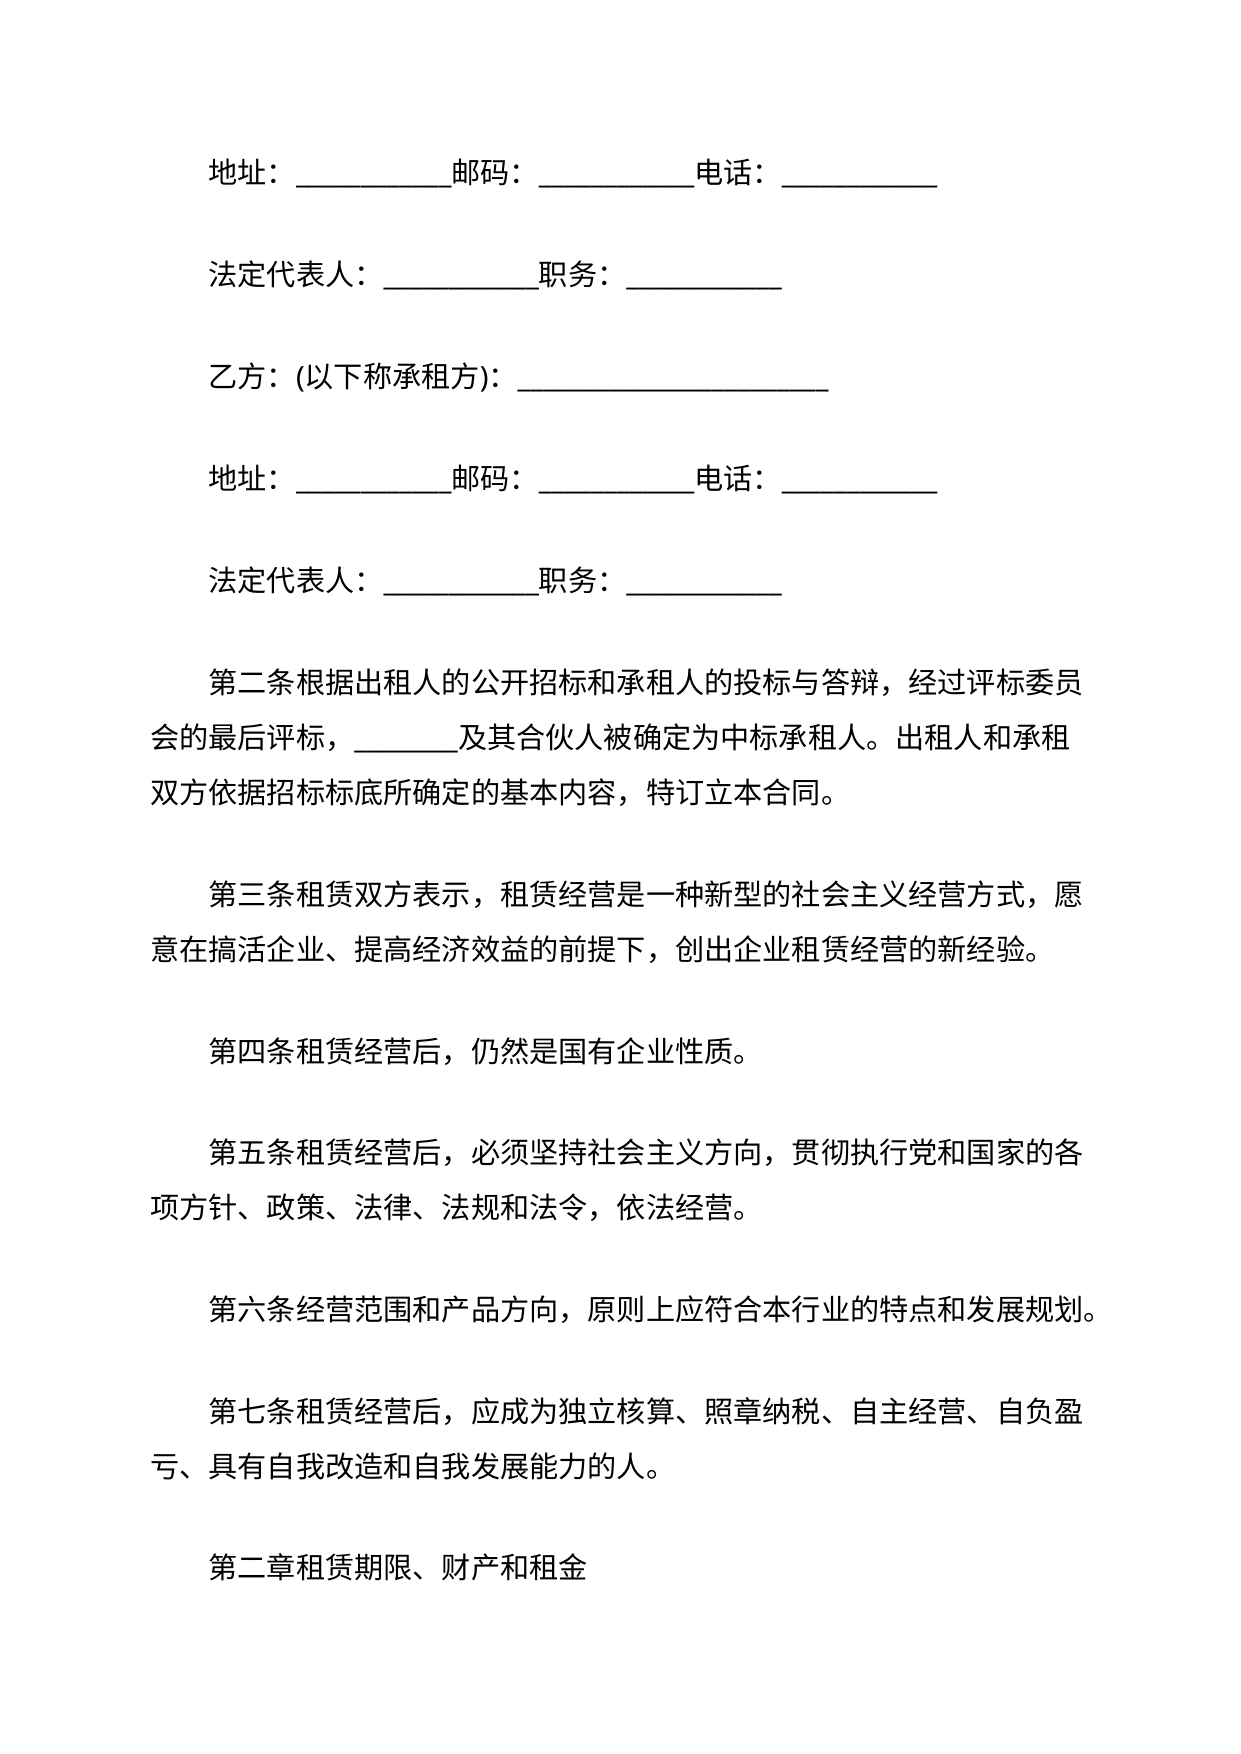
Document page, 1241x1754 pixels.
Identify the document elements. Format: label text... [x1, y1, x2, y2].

text 乙方：(以下称承租方)：________________________ [150, 354, 1090, 396]
text 法定代表人：____________职务：____________ [150, 558, 1090, 600]
text 地址：____________邮码：____________电话：____________ [150, 456, 1090, 498]
text 第二章租赁期限、财产和租金 [150, 1545, 1090, 1587]
text 第二条根据出租人的公开招标和承租人的投标与答辩，经过评标委员会的最后评标，________及其合伙人被确定为中标承租人。出租人和承租双方依据招标标底所确定的基本内容，特订立本合同。 [150, 660, 1090, 812]
text 法定代表人：____________职务：____________ [150, 252, 1090, 294]
text 地址：____________邮码：____________电话：____________ [150, 150, 1090, 192]
text 第四条租赁经营后，仍然是国有企业性质。 [150, 1028, 1090, 1071]
text 第三条租赁双方表示，租赁经营是一种新型的社会主义经营方式，愿意在搞活企业、提高经济效益的前提下，创出企业租赁经营的新经验。 [150, 872, 1090, 969]
text 第五条租赁经营后，必须坚持社会主义方向，贯彻执行党和国家的各项方针、政策、法律、法规和法令，依法经营。 [150, 1130, 1090, 1227]
text 第六条经营范围和产品方向，原则上应符合本行业的特点和发展规划。 [150, 1287, 1090, 1329]
text 第七条租赁经营后，应成为独立核算、照章纳税、自主经营、自负盈亏、具有自我改造和自我发展能力的人。 [150, 1388, 1090, 1486]
